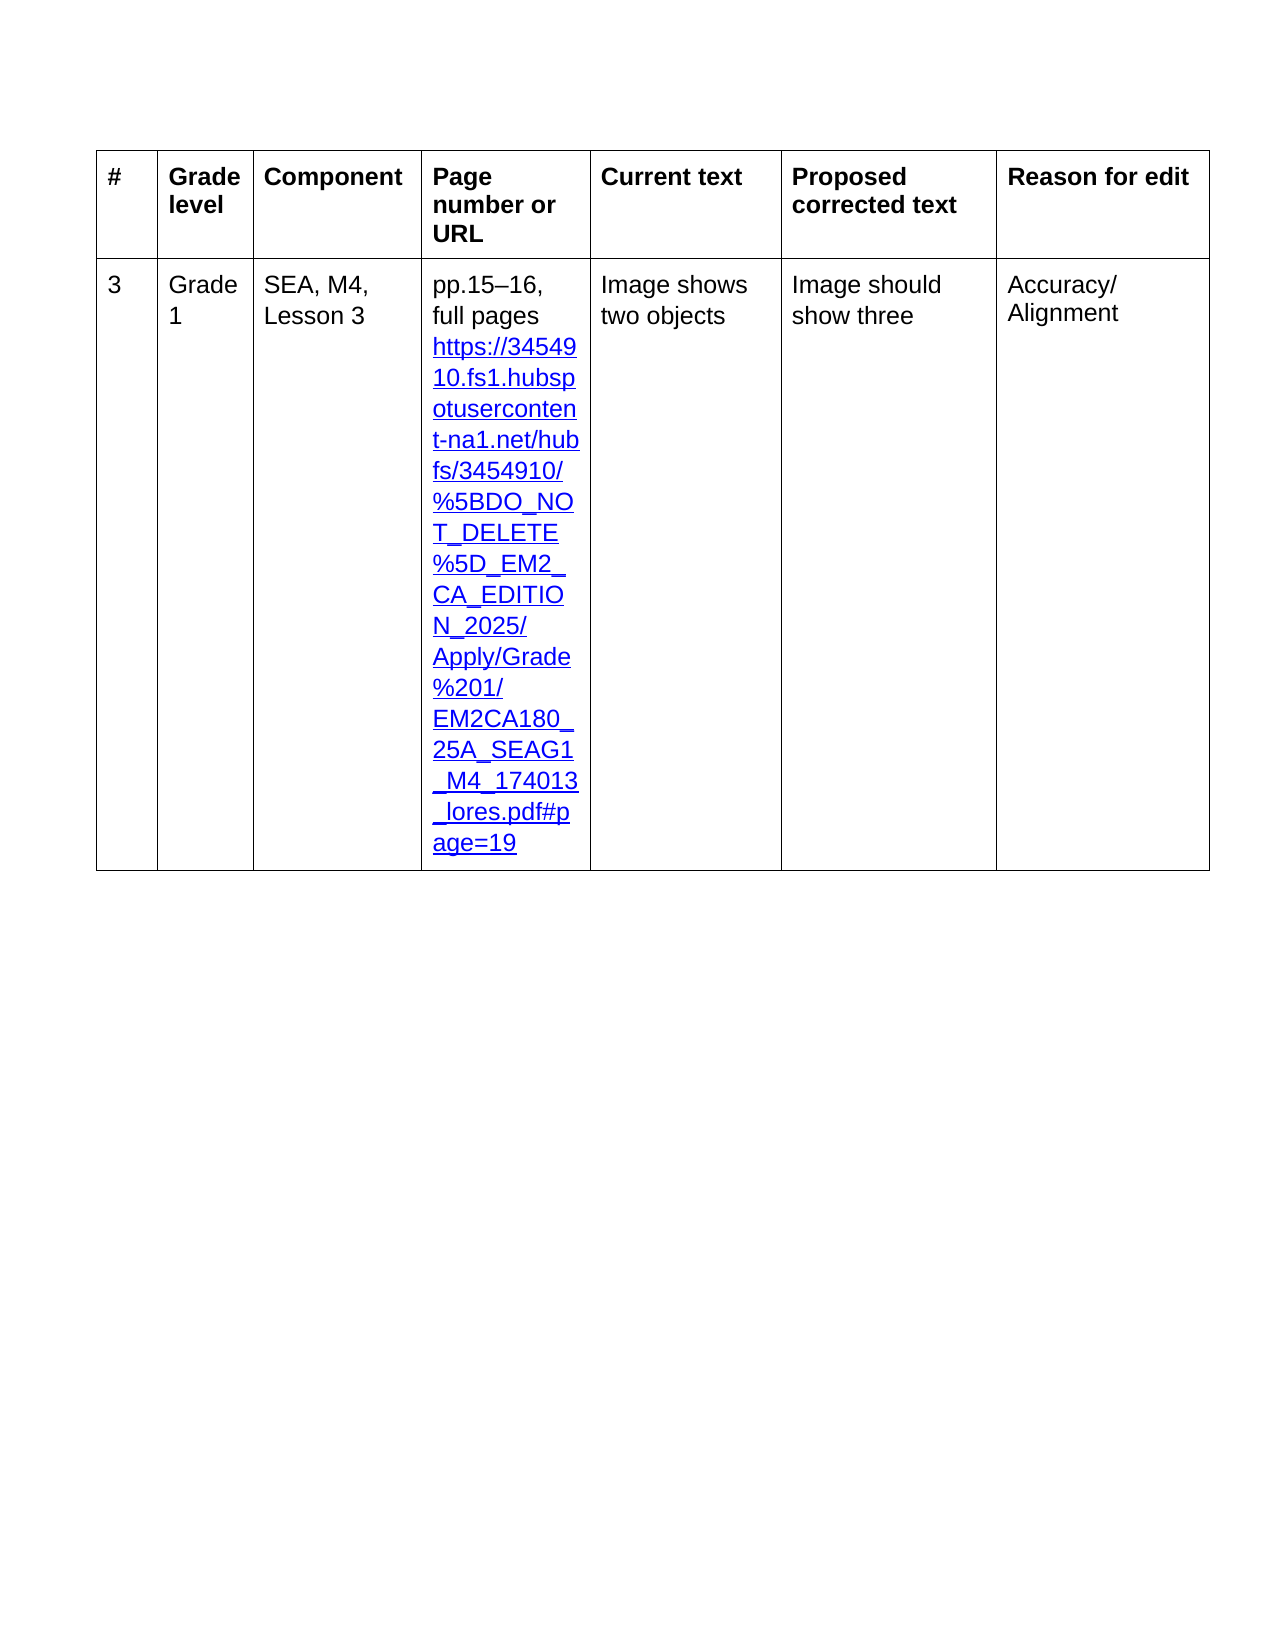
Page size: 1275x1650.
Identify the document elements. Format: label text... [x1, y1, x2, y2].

table_cell Image should show three [782, 259, 996, 869]
table_header Reason for edit [997, 151, 1209, 258]
table_cell Accuracy/ Alignment [997, 259, 1209, 869]
table_cell pp.15–16, full pages https://3454910.fs1.hubspotusercontent-na1.net/hubfs/3454910/%5BDO_NOT_DELETE%5D_EM2_CA_EDITION_2025/Apply/Grade%201/EM2CA180_25A_SEAG1_M4_174013_lores.pdf#page=19 [422, 259, 590, 869]
table_header Proposed corrected text [782, 151, 996, 258]
table_cell Image shows two objects [591, 259, 781, 869]
table_header Page number or URL [422, 151, 590, 258]
table_header Component [254, 151, 421, 258]
table_cell 3 [97, 259, 157, 869]
table_cell SEA, M4, Lesson 3 [254, 259, 421, 869]
table_header # [97, 151, 157, 258]
table_header Current text [591, 151, 781, 258]
table_cell Grade 1 [158, 259, 253, 869]
table_header Grade level [158, 151, 253, 258]
